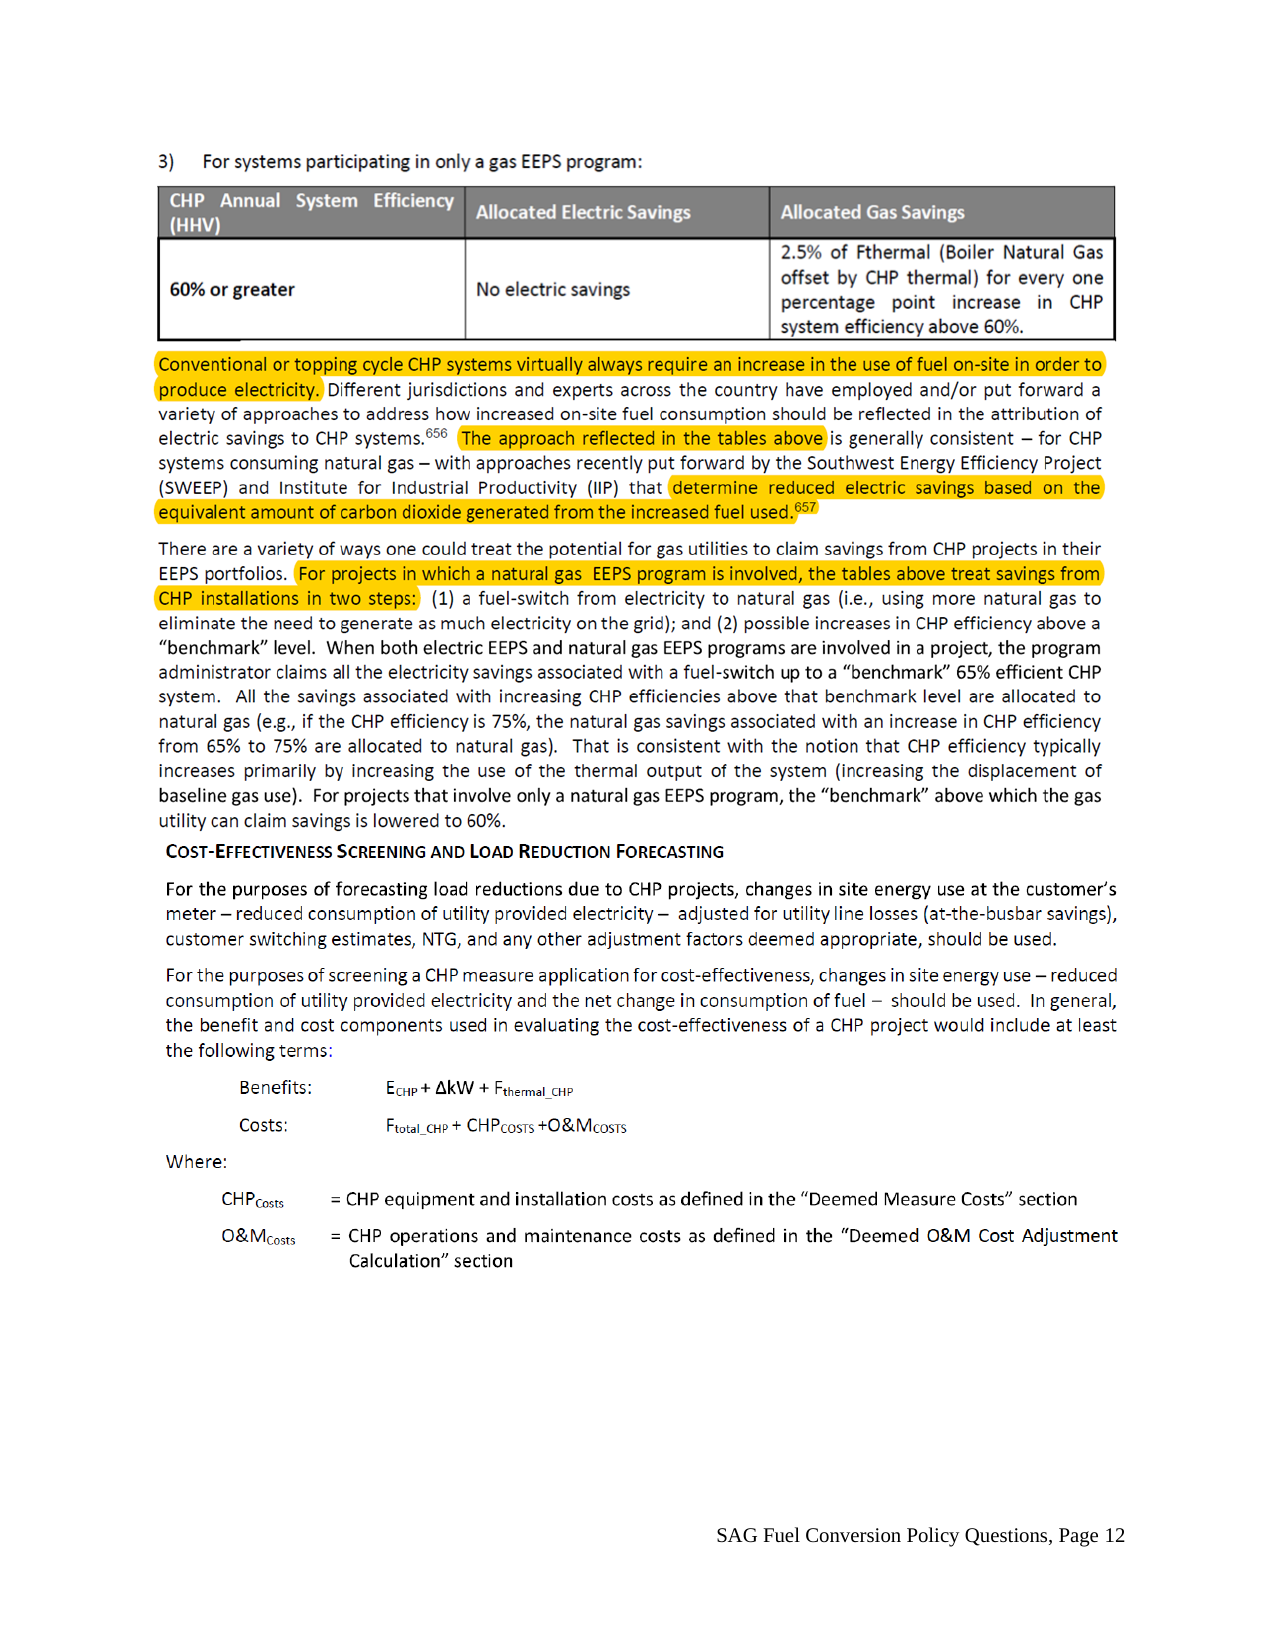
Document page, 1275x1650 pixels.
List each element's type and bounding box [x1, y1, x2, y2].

picture [150, 150, 1125, 1274]
